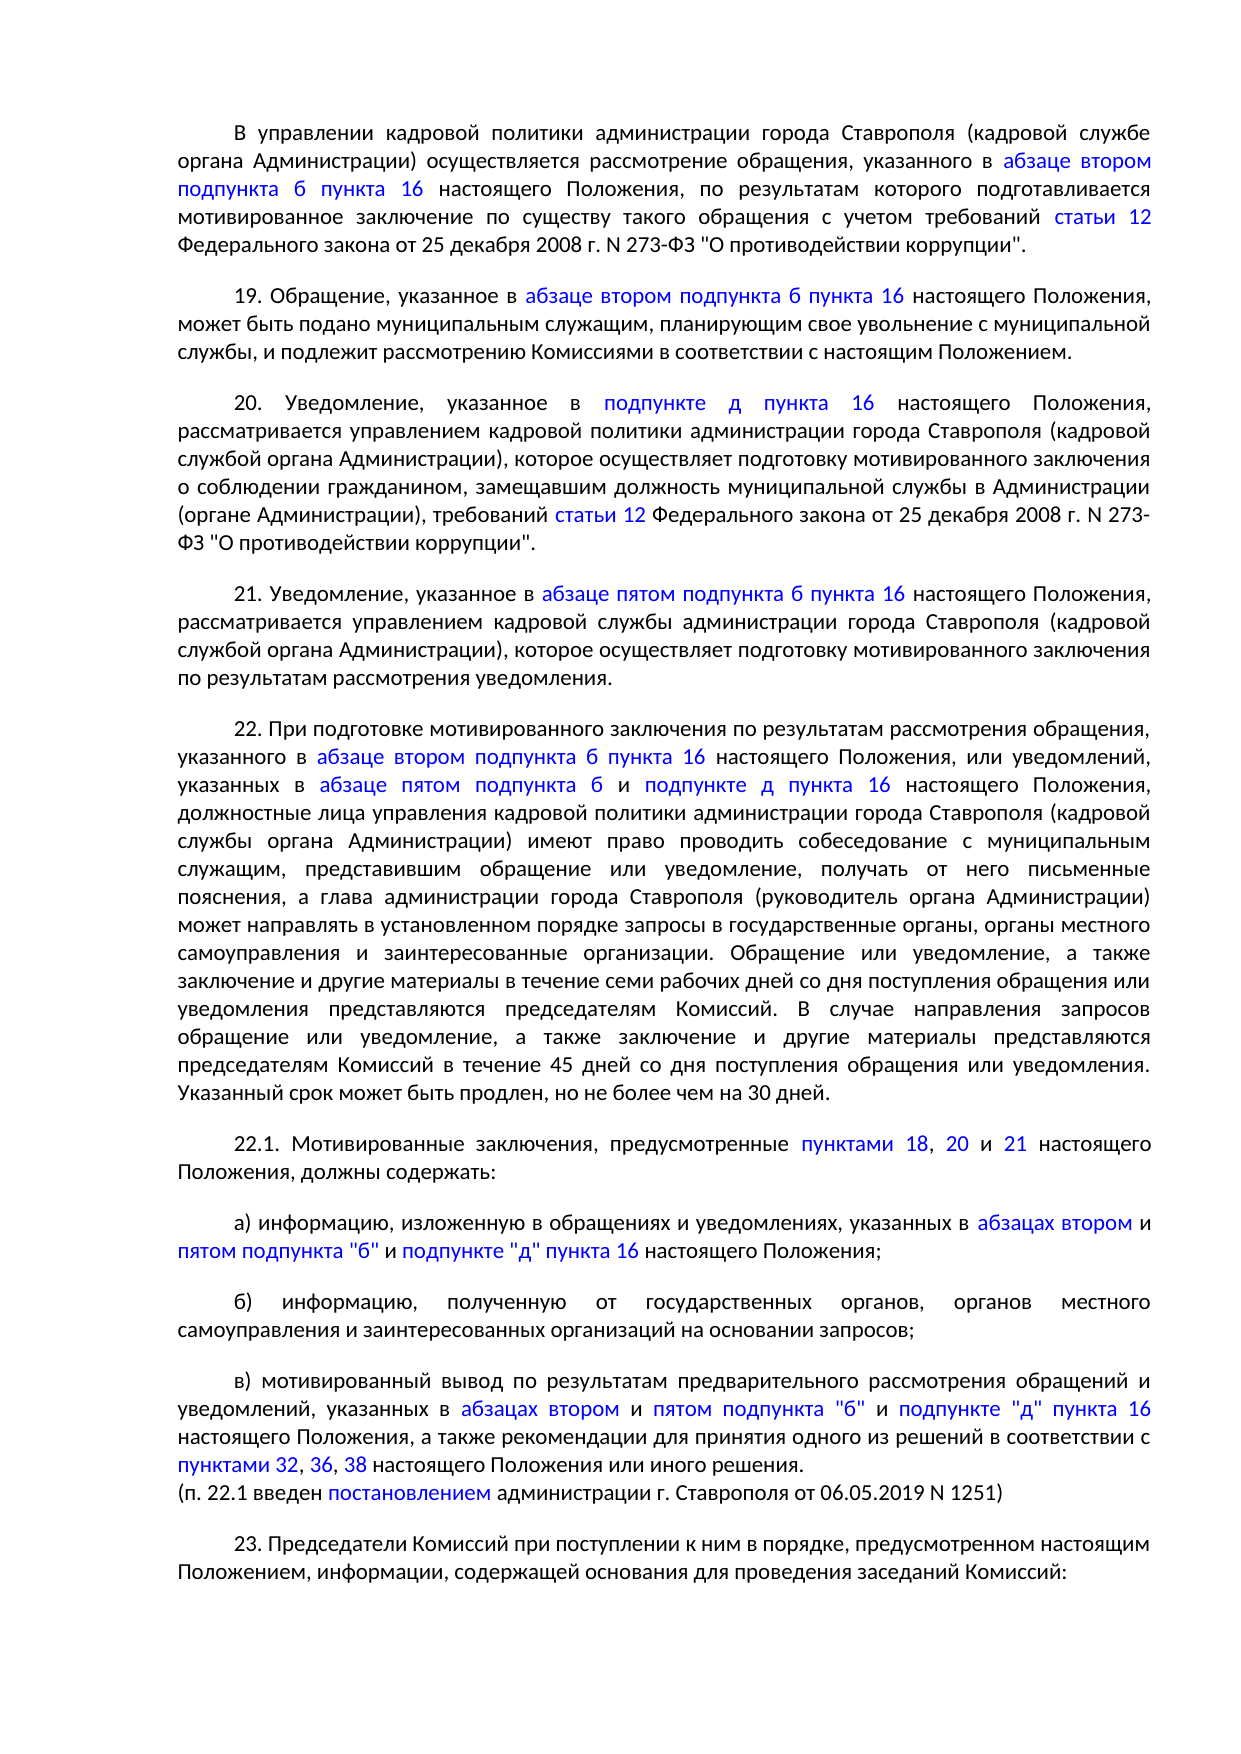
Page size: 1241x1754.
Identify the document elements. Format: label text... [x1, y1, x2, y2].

text б) информацию, полученную от государственных органов, органов местного самоуправления и заинтересованных организаций на основании запросов; [177, 1287, 1152, 1343]
text в) мотивированный вывод по результатам предварительного рассмотрения обращений и уведомлений, указанных в абзацах втором и пятом подпункта "б" и подпункте "д" пункта 16 настоящего Положения, а также рекомендации для принятия одного из решений в соответствии с пунктами 32, 36, 38 настоящего Положения или иного решения. [177, 1366, 1152, 1478]
text 21. Уведомление, указанное в абзаце пятом подпункта б пункта 16 настоящего Положения, рассматривается управлением кадровой службы администрации города Ставрополя (кадровой службой органа Администрации), которое осуществляет подготовку мотивированного заключения по результатам рассмотрения уведомления. [177, 579, 1152, 691]
text 20. Уведомление, указанное в подпункте д пункта 16 настоящего Положения, рассматривается управлением кадровой политики администрации города Ставрополя (кадровой службой органа Администрации), которое осуществляет подготовку мотивированного заключения о соблюдении гражданином, замещавшим должность муниципальной службы в Администрации (органе Администрации), требований статьи 12 Федерального закона от 25 декабря 2008 г. N 273-ФЗ "О противодействии коррупции". [177, 388, 1152, 556]
text В управлении кадровой политики администрации города Ставрополя (кадровой службе органа Администрации) осуществляется рассмотрение обращения, указанного в абзаце втором подпункта б пункта 16 настоящего Положения, по результатам которого подготавливается мотивированное заключение по существу такого обращения с учетом требований статьи 12 Федерального закона от 25 декабря 2008 г. N 273-ФЗ "О противодействии коррупции". [177, 118, 1152, 258]
text 22.1. Мотивированные заключения, предусмотренные пунктами 18, 20 и 21 настоящего Положения, должны содержать: [177, 1129, 1152, 1185]
text 19. Обращение, указанное в абзаце втором подпункта б пункта 16 настоящего Положения, может быть подано муниципальным служащим, планирующим свое увольнение с муниципальной службы, и подлежит рассмотрению Комиссиями в соответствии с настоящим Положением. [177, 281, 1152, 365]
text 22. При подготовке мотивированного заключения по результатам рассмотрения обращения, указанного в абзаце втором подпункта б пункта 16 настоящего Положения, или уведомлений, указанных в абзаце пятом подпункта б и подпункте д пункта 16 настоящего Положения, должностные лица управления кадровой политики администрации города Ставрополя (кадровой службы органа Администрации) имеют право проводить собеседование с муниципальным служащим, представившим обращение или уведомление, получать от него письменные пояснения, а глава администрации города Ставрополя (руководитель органа Администрации) может направлять в установленном порядке запросы в государственные органы, органы местного самоуправления и заинтересованные организации. Обращение или уведомление, а также заключение и другие материалы в течение семи рабочих дней со дня поступления обращения или уведомления представляются председателям Комиссий. В случае направления запросов обращение или уведомление, а также заключение и другие материалы представляются председателям Комиссий в течение 45 дней со дня поступления обращения или уведомления. Указанный срок может быть продлен, но не более чем на 30 дней. [177, 714, 1152, 1106]
text (п. 22.1 введен постановлением администрации г. Ставрополя от 06.05.2019 N 1251) [177, 1478, 1152, 1506]
text 23. Председатели Комиссий при поступлении к ним в порядке, предусмотренном настоящим Положением, информации, содержащей основания для проведения заседаний Комиссий: [177, 1529, 1152, 1585]
text а) информацию, изложенную в обращениях и уведомлениях, указанных в абзацах втором и пятом подпункта "б" и подпункте "д" пункта 16 настоящего Положения; [177, 1208, 1152, 1264]
